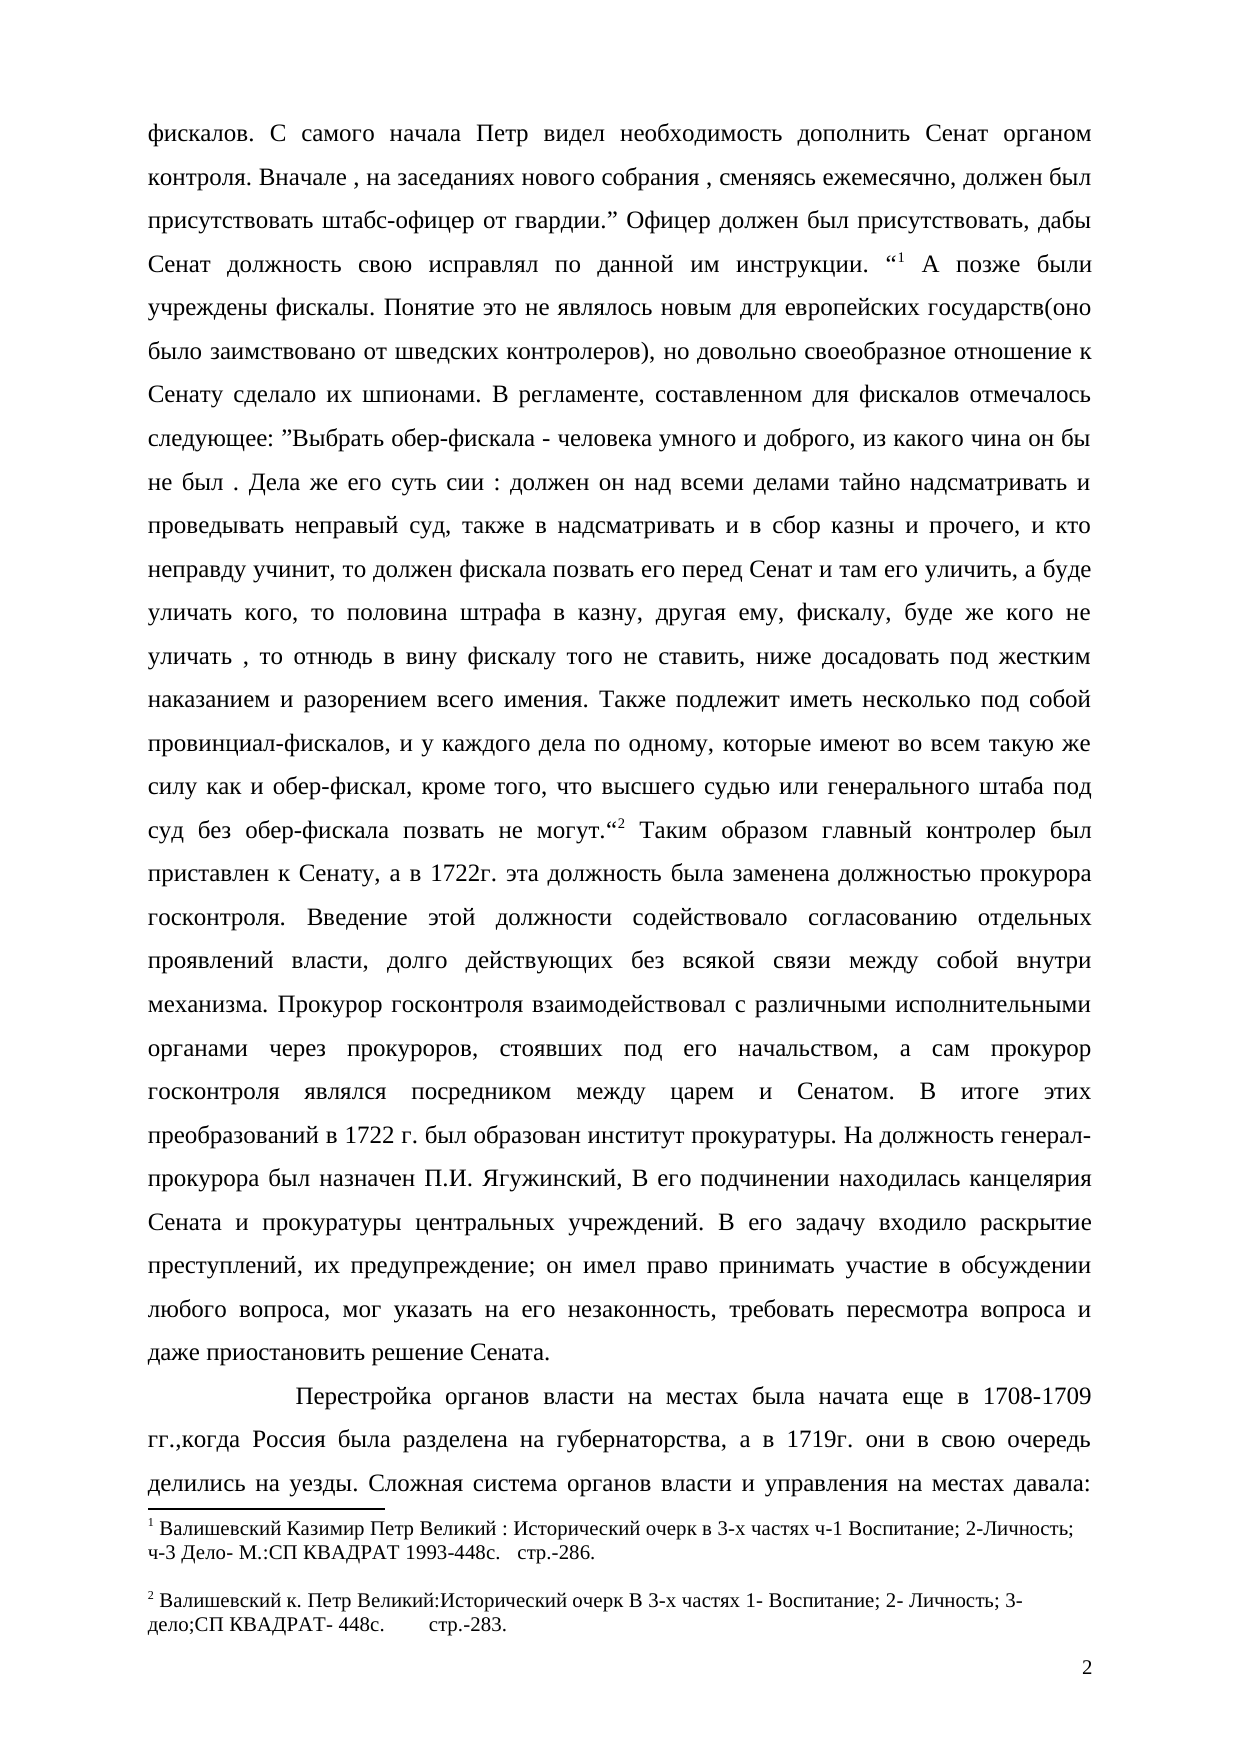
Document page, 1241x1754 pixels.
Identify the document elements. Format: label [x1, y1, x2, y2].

text [148, 118, 1092, 1366]
text [148, 1381, 1092, 1497]
